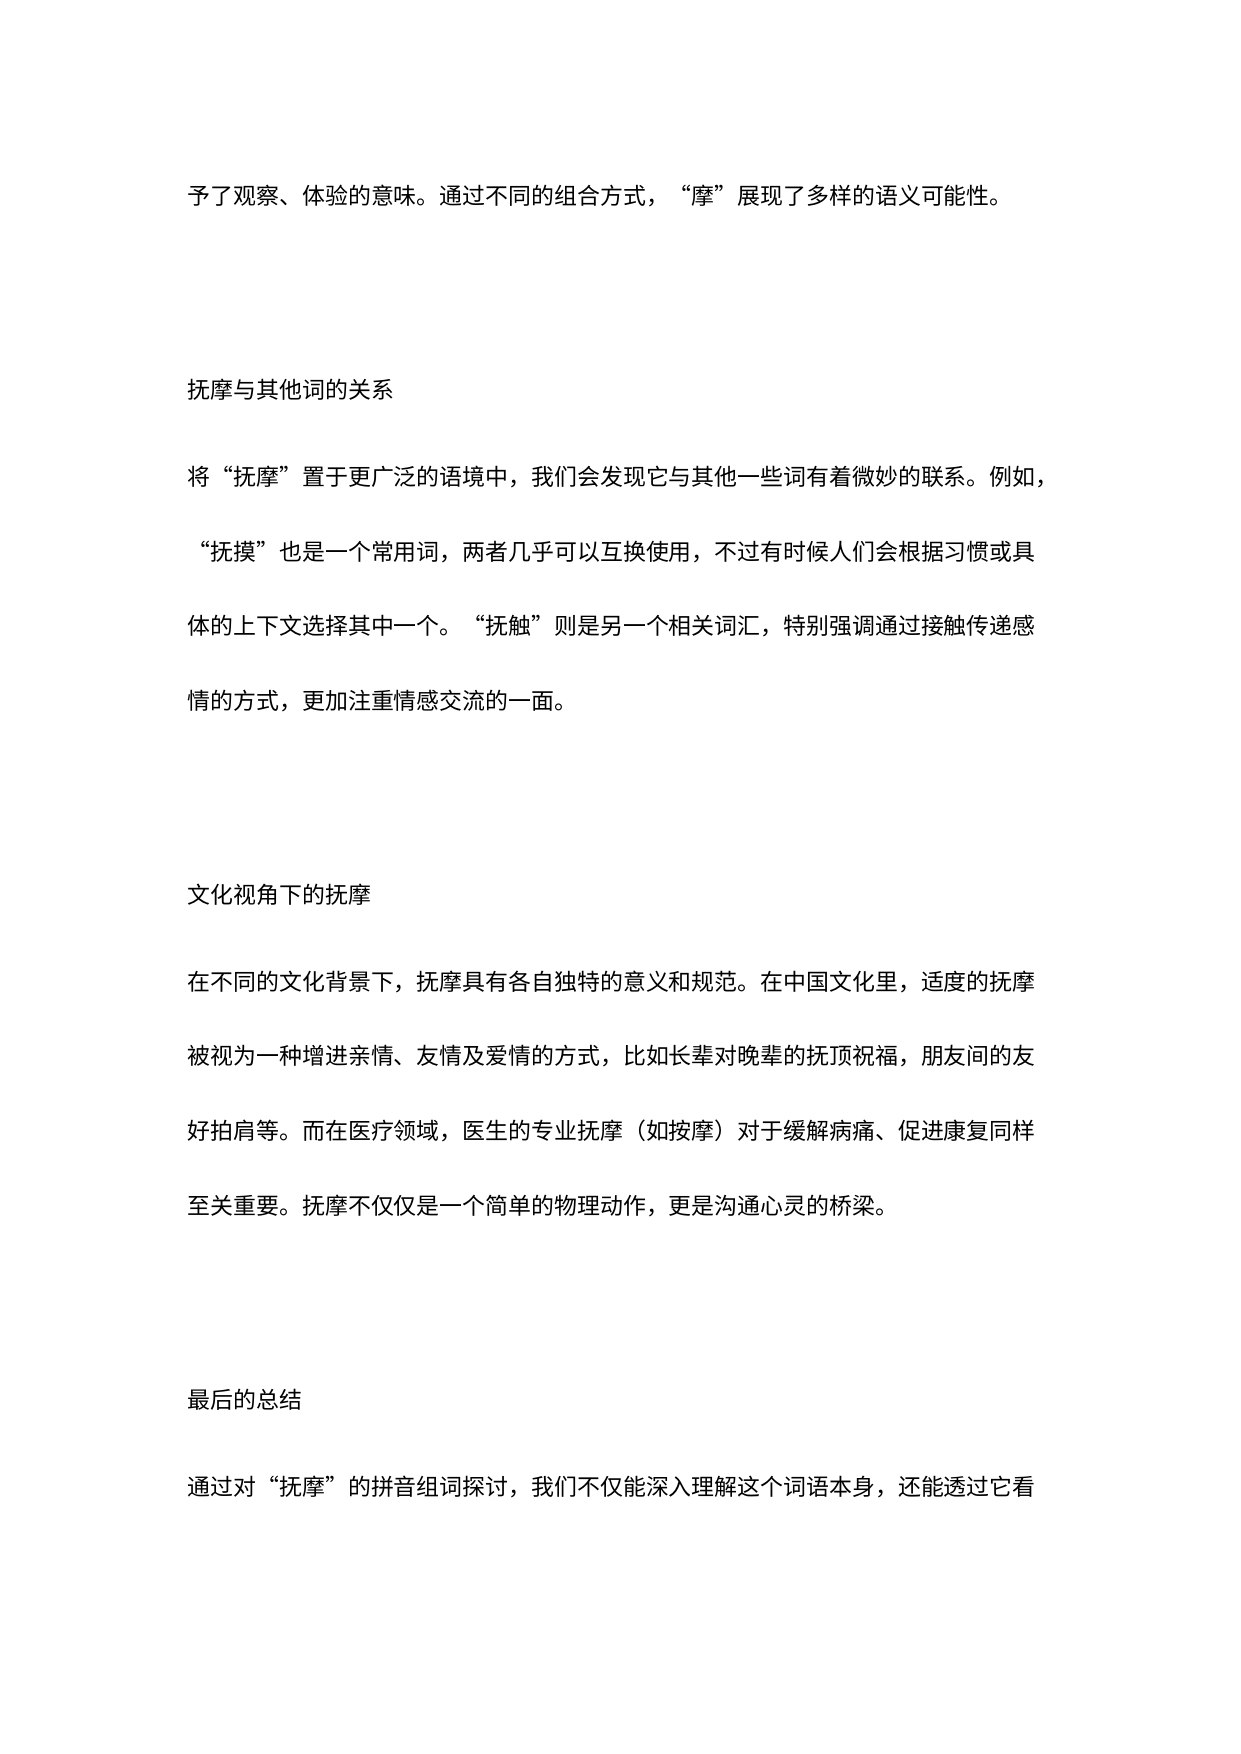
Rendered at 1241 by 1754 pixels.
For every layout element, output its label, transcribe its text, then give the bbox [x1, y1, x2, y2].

text 在不同的文化背景下，抚摩具有各自独特的意义和规范。在中国文化里，适度的抚摩被视为一种增进亲情、友情及爱情的方式，比如长辈对晚辈的抚顶祝福，朋友间的友好拍肩等。而在医疗领域，医生的专业抚摩（如按摩）对于缓解病痛、促进康复同样至关重要。抚摩不仅仅是一个简单的物理动作，更是沟通心灵的桥梁。 [187, 948, 1053, 1237]
text 抚摩与其他词的关系 [187, 356, 1053, 421]
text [187, 162, 1053, 227]
text 文化视角下的抚摩 [187, 861, 1053, 926]
text 最后的总结 [187, 1366, 1053, 1431]
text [187, 1453, 1053, 1518]
text 将“抚摩”置于更广泛的语境中，我们会发现它与其他一些词有着微妙的联系。例如，“抚摸”也是一个常用词，两者几乎可以互换使用，不过有时候人们会根据习惯或具体的上下文选择其中一个。“抚触”则是另一个相关词汇，特别强调通过接触传递感情的方式，更加注重情感交流的一面。 [187, 443, 1053, 732]
